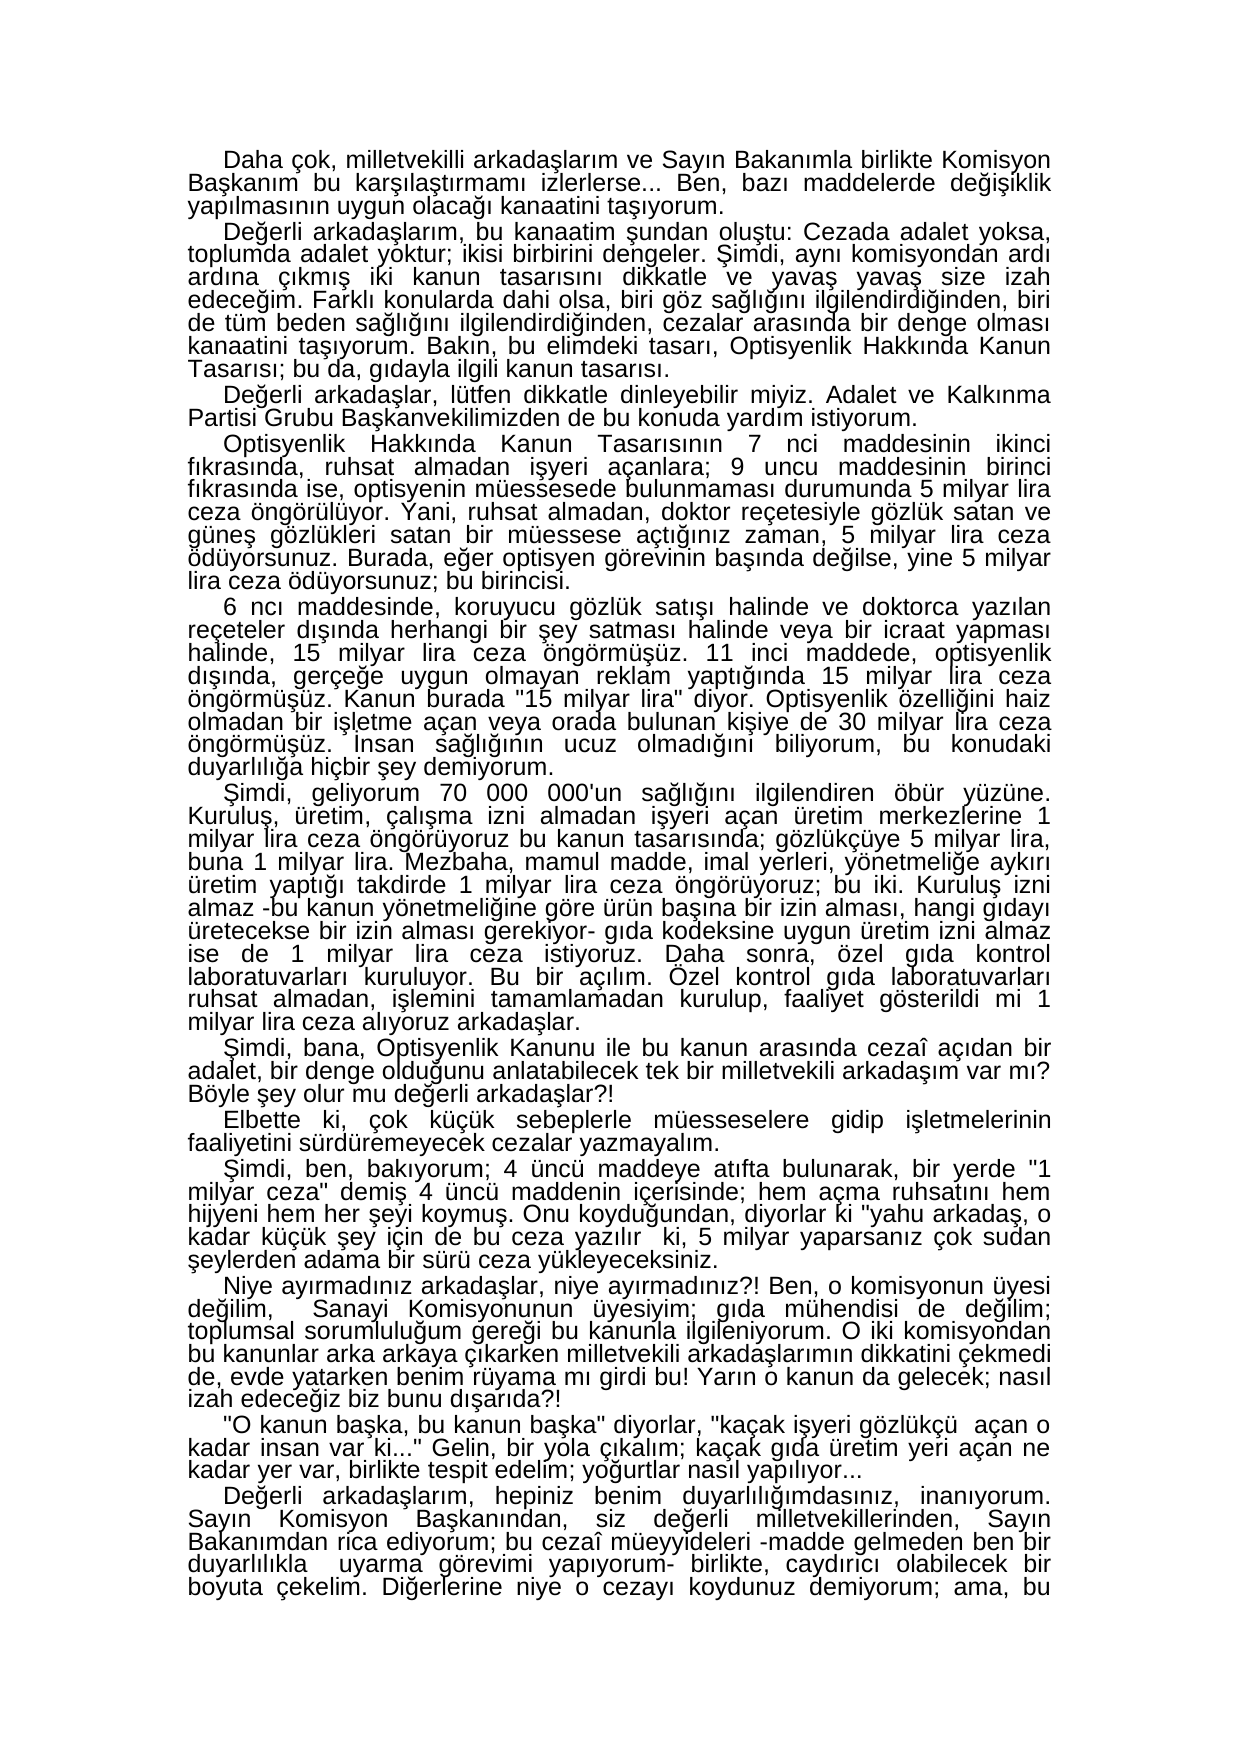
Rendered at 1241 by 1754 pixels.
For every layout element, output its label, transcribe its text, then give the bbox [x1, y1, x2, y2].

text Şimdi, ben, bakıyorum; 4 üncü maddeye atıfta bulunarak, bir yerde "1 milyar ceza" demiş 4 üncü maddenin içerisinde; hem açma ruhsatını hem hijyeni hem her şeyi koymuş. Onu koyduğundan, diyorlar ki "yahu arkadaş, o kadar küçük şey için de bu ceza yazılır ki, 5 milyar yaparsanız çok sudan şeylerden adama bir sürü ceza yükleyeceksiniz. [187, 1159, 1053, 1273]
text "O kanun başka, bu kanun başka" diyorlar, "kaçak işyeri gözlükçü açan o kadar insan var ki..." Gelin, bir yola çıkalım; kaçak gıda üretim yeri açan ne kadar yer var, birlikte tespit edelim; yoğurtlar nasıl yapılıyor... [187, 1415, 1053, 1483]
text Optisyenlik Hakkında Kanun Tasarısının 7 nci maddesinin ikinci fıkrasında, ruhsat almadan işyeri açanlara; 9 uncu maddesinin birinci fıkrasında ise, optisyenin müessesede bulunmaması durumunda 5 milyar lira ceza öngörülüyor. Yani, ruhsat almadan, doktor reçetesiyle gözlük satan ve güneş gözlükleri satan bir müessese açtığınız zaman, 5 milyar lira ceza ödüyorsunuz. Burada, eğer optisyen görevinin başında değilse, yine 5 milyar lira ceza ödüyorsunuz; bu birincisi. [187, 434, 1053, 594]
text Elbette ki, çok küçük sebeplerle müesseselere gidip işletmelerinin faaliyetini sürdüremeyecek cezalar yazmayalım. [187, 1110, 1053, 1156]
text Daha çok, milletvekilli arkadaşlarım ve Sayın Bakanımla birlikte Komisyon Başkanım bu karşılaştırmamı izlerlerse... Ben, bazı maddelerde değişiklik yapılmasının uygun olacağı kanaatini taşıyorum. [187, 150, 1053, 219]
text Şimdi, geliyorum 70 000 000'un sağlığını ilgilendiren öbür yüzüne. Kuruluş, üretim, çalışma izni almadan işyeri açan üretim merkezlerine 1 milyar lira ceza öngörüyoruz bu kanun tasarısında; gözlükçüye 5 milyar lira, buna 1 milyar lira. Mezbaha, mamul madde, imal yerleri, yönetmeliğe aykırı üretim yaptığı takdirde 1 milyar lira ceza öngörüyoruz; bu iki. Kuruluş izni almaz -bu kanun yönetmeliğine göre ürün başına bir izin alması, hangi gıdayı üretecekse bir izin alması gerekiyor- gıda kodeksine uygun üretim izni almaz ise de 1 milyar lira ceza istiyoruz. Daha sonra, özel gıda kontrol laboratuvarları kuruluyor. Bu bir açılım. Özel kontrol gıda laboratuvarları ruhsat almadan, işlemini tamamlamadan kurulup, faaliyet gösterildi mi 1 milyar lira ceza alıyoruz arkadaşlar. [187, 783, 1053, 1035]
text Şimdi, bana, Optisyenlik Kanunu ile bu kanun arasında cezaî açıdan bir adalet, bir denge olduğunu anlatabilecek tek bir milletvekili arkadaşım var mı? Böyle şey olur mu değerli arkadaşlar?! [187, 1038, 1053, 1107]
text Değerli arkadaşlar, lütfen dikkatle dinleyebilir miyiz. Adalet ve Kalkınma Partisi Grubu Başkanvekilimizden de bu konuda yardım istiyorum. [187, 385, 1053, 431]
text Değerli arkadaşlarım, bu kanaatim şundan oluştu: Cezada adalet yoksa, toplumda adalet yoktur; ikisi birbirini dengeler. Şimdi, aynı komisyondan ardı ardına çıkmış iki kanun tasarısını dikkatle ve yavaş yavaş size izah edeceğim. Farklı konularda dahi olsa, biri göz sağlığını ilgilendirdiğinden, biri de tüm beden sağlığını ilgilendirdiğinden, cezalar arasında bir denge olması kanaatini taşıyorum. Bakın, bu elimdeki tasarı, Optisyenlik Hakkında Kanun Tasarısı; bu da, gıdayla ilgili kanun tasarısı. [187, 222, 1053, 382]
text 6 ncı maddesinde, koruyucu gözlük satışı halinde ve doktorca yazılan reçeteler dışında herhangi bir şey satması halinde veya bir icraat yapması halinde, 15 milyar lira ceza öngörmüşüz. 11 inci maddede, optisyenlik dışında, gerçeğe uygun olmayan reklam yaptığında 15 milyar lira ceza öngörmüşüz. Kanun burada "15 milyar lira" diyor. Optisyenlik özelliğini haiz olmadan bir işletme açan veya orada bulunan kişiye de 30 milyar lira ceza öngörmüşüz. İnsan sağlığının ucuz olmadığını biliyorum, bu konudaki duyarlılığa hiçbir şey demiyorum. [187, 597, 1053, 780]
text Niye ayırmadınız arkadaşlar, niye ayırmadınız?! Ben, o komisyonun üyesi değilim, Sanayi Komisyonunun üyesiyim; gıda mühendisi de değilim; toplumsal sorumluluğum gereği bu kanunla ilgileniyorum. O iki komisyondan bu kanunlar arka arkaya çıkarken milletvekili arkadaşlarımın dikkatini çekmedi de, evde yatarken benim rüyama mı girdi bu! Yarın o kanun da gelecek; nasıl izah edeceğiz biz bunu dışarıda?! [187, 1276, 1053, 1412]
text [187, 1486, 1053, 1600]
